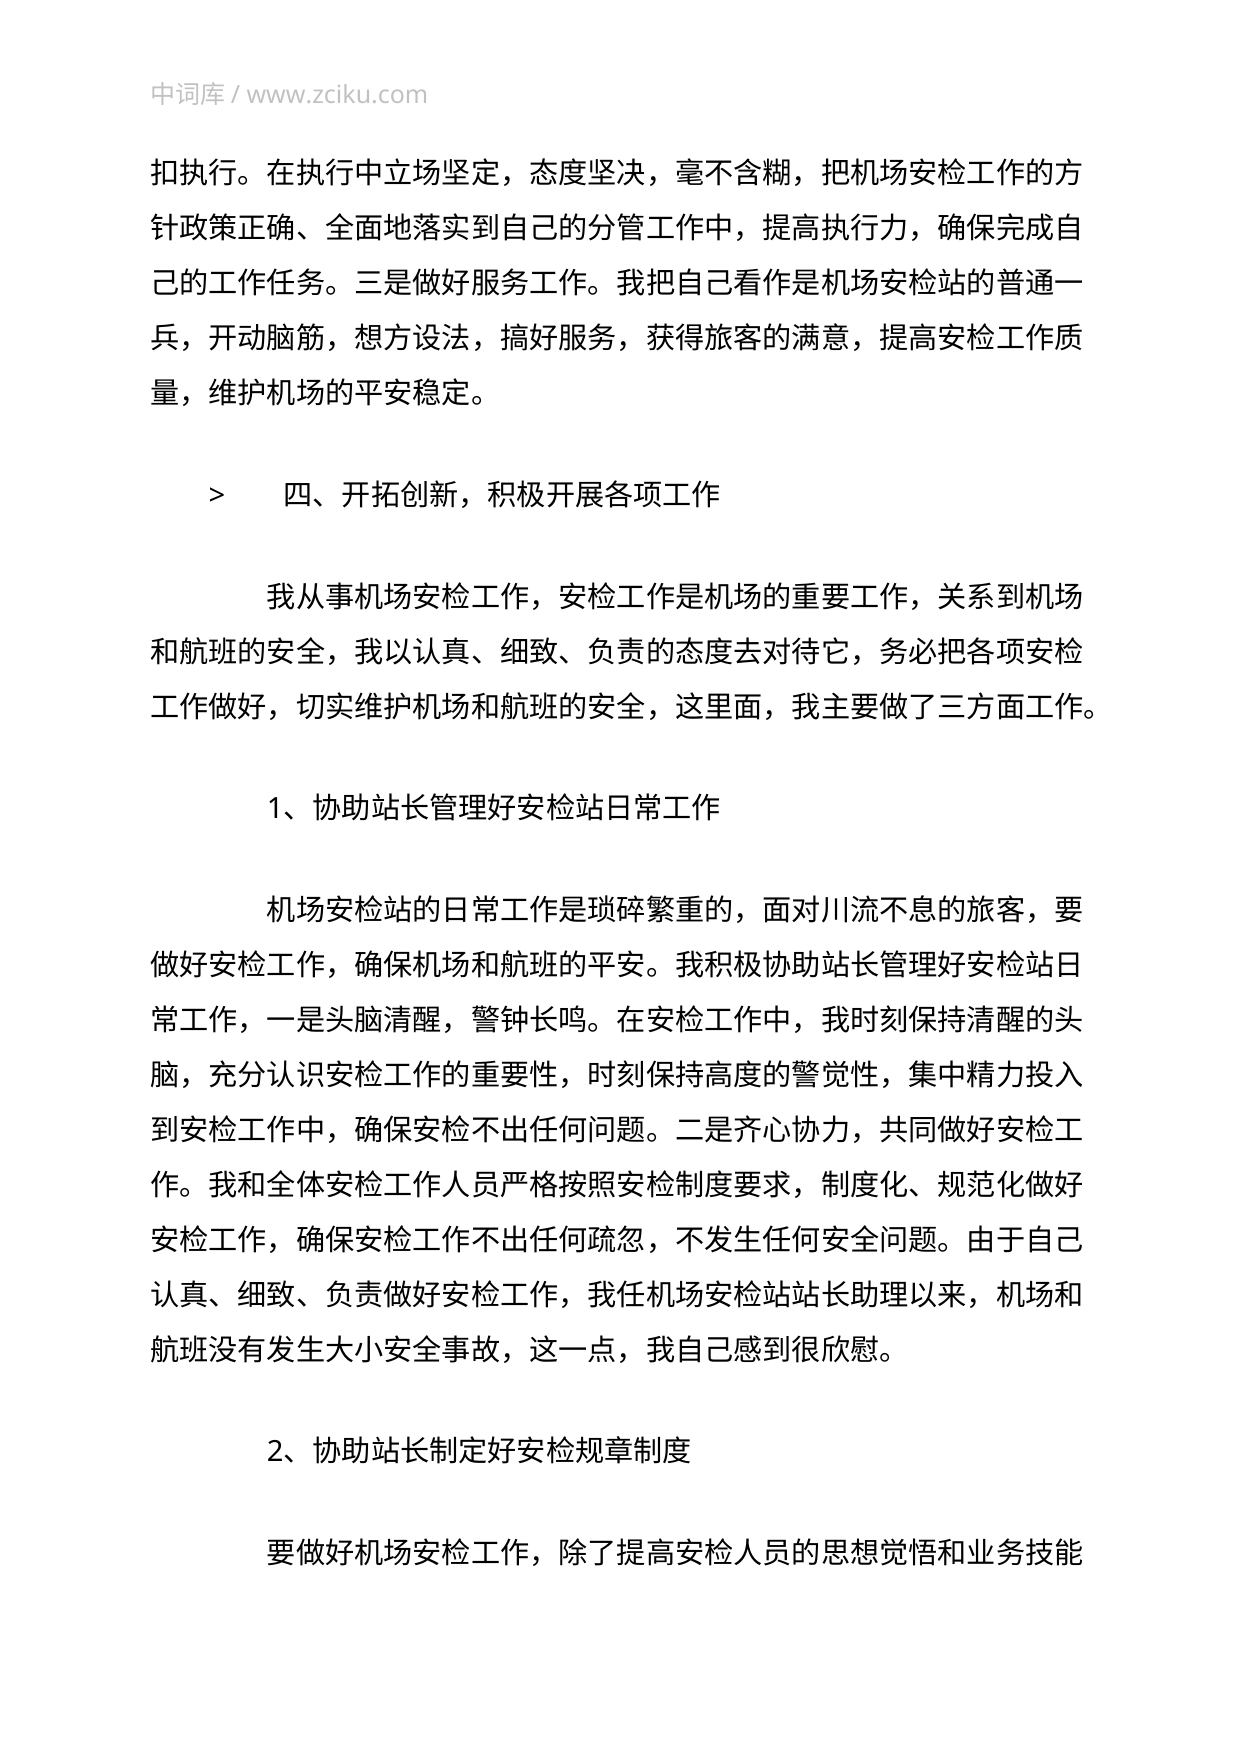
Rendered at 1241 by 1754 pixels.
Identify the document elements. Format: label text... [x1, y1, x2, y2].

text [150, 1530, 1090, 1572]
text > 四、开拓创新，积极开展各项工作 [150, 471, 1090, 514]
text 2、协助站长制定好安检规章制度 [150, 1428, 1090, 1470]
text 机场安检站的日常工作是琐碎繁重的，面对川流不息的旅客，要做好安检工作，确保机场和航班的平安。我积极协助站长管理好安检站日常工作，一是头脑清醒，警钟长鸣。在安检工作中，我时刻保持清醒的头脑，充分认识安检工作的重要性，时刻保持高度的警觉性，集中精力投入到安检工作中，确保安检不出任何问题。二是齐心协力，共同做好安检工作。我和全体安检工作人员严格按照安检制度要求，制度化、规范化做好安检工作，确保安检工作不出任何疏忽，不发生任何安全问题。由于自己认真、细致、负责做好安检工作，我任机场安检站站长助理以来，机场和航班没有发生大小安全事故，这一点，我自己感到很欣慰。 [150, 887, 1090, 1368]
text 我从事机场安检工作，安检工作是机场的重要工作，关系到机场和航班的安全，我以认真、细致、负责的态度去对待它，务必把各项安检工作做好，切实维护机场和航班的安全，这里面，我主要做了三方面工作。 [150, 573, 1090, 725]
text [150, 150, 1090, 412]
text 1、协助站长管理好安检站日常工作 [150, 785, 1090, 827]
